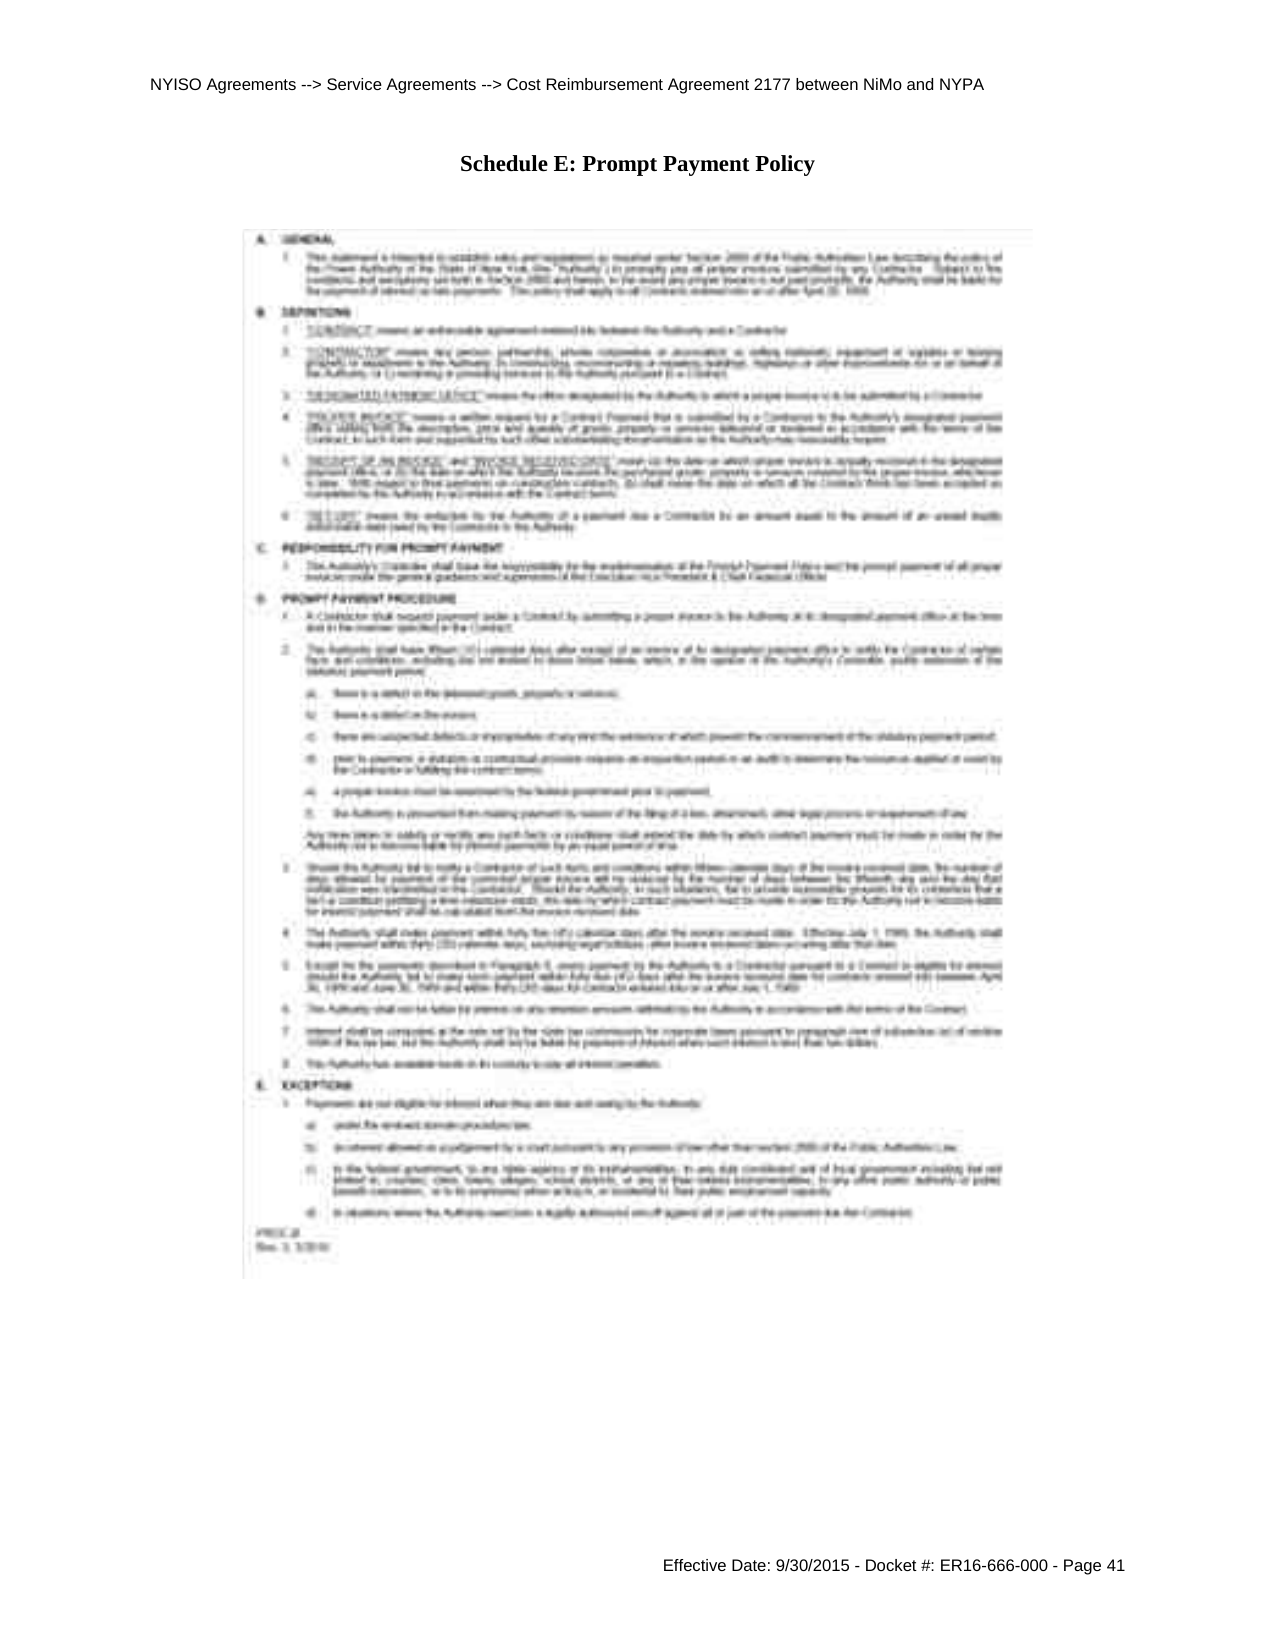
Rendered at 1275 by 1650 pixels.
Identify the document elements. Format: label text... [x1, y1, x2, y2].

text Schedule E: Prompt Payment Policy [150, 150, 1125, 176]
picture [242, 229, 1033, 1279]
